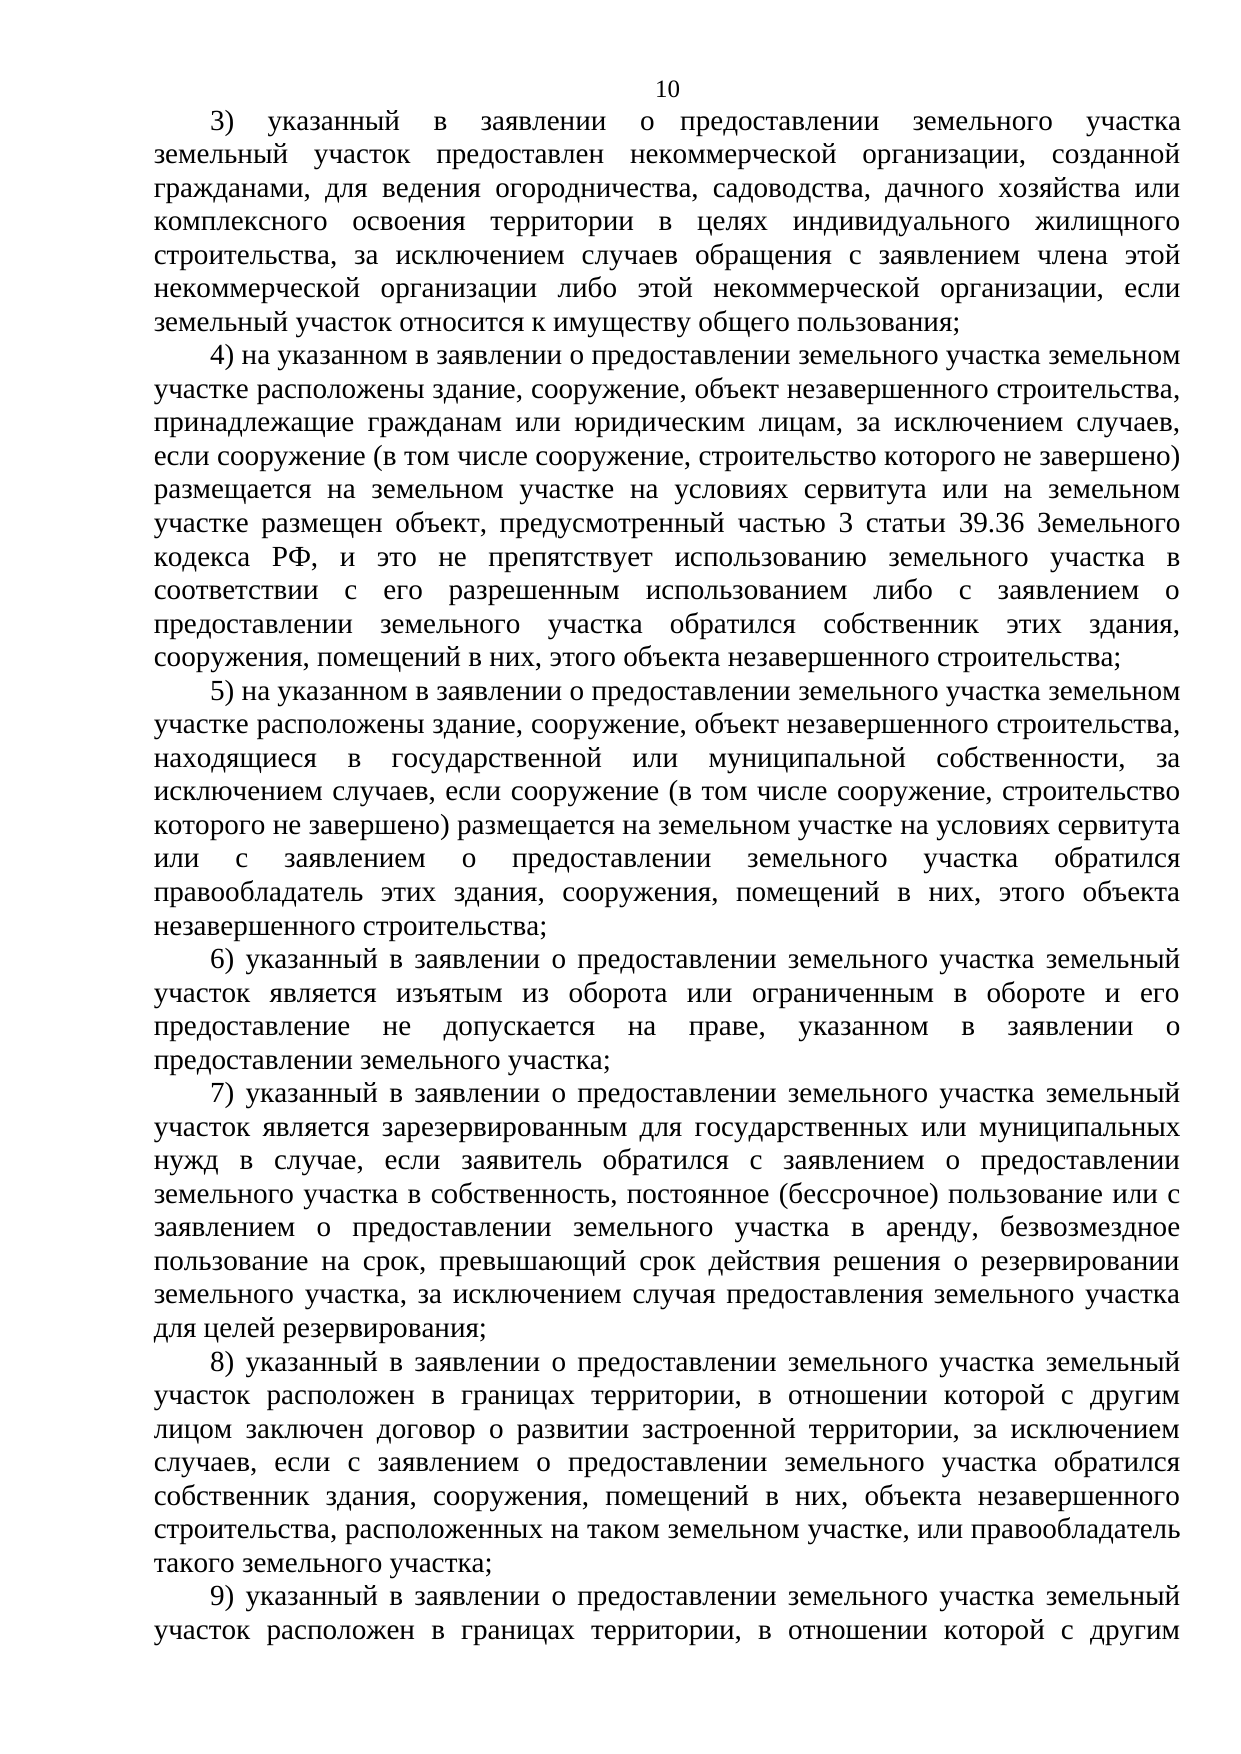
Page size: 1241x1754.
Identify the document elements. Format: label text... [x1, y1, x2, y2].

text 4) на указанном в заявлении о предоставлении земельного участка земельном участке расположены здание, сооружение, объект незавершенного строительства, принадлежащие гражданам или юридическим лицам, за исключением случаев, если сооружение (в том числе сооружение, строительство которого не завершено) размещается на земельном участке на условиях сервитута или на земельном участке размещен объект, предусмотренный частью 3 статьи 39.36 Земельного кодекса РФ, и это не препятствует использованию земельного участка в соответствии с его разрешенным использованием либо с заявлением о предоставлении земельного участка обратился собственник этих здания, сооружения, помещений в них, этого объекта незавершенного строительства; [153, 337, 1181, 673]
text 8) указанный в заявлении о предоставлении земельного участка земельный участок расположен в границах территории, в отношении которой с другим лицом заключен договор о развитии застроенной территории, за исключением случаев, если с заявлением о предоставлении земельного участка обратился собственник здания, сооружения, помещений в них, объекта незавершенного строительства, расположенных на таком земельном участке, или правообладатель такого земельного участка; [153, 1344, 1181, 1578]
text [153, 1578, 1181, 1646]
text 7) указанный в заявлении о предоставлении земельного участка земельный участок является зарезервированным для государственных или муниципальных нужд в случае, если заявитель обратился с заявлением о предоставлении земельного участка в собственность, постоянное (бессрочное) пользование или с заявлением о предоставлении земельного участка в аренду, безвозмездное пользование на срок, превышающий срок действия решения о резервировании земельного участка, за исключением случая предоставления земельного участка для целей резервирования; [153, 1075, 1181, 1344]
text 6) указанный в заявлении о предоставлении земельного участка земельный участок является изъятым из оборота или ограниченным в обороте и его предоставление не допускается на праве, указанном в заявлении о предоставлении земельного участка; [153, 941, 1181, 1075]
text 3) указанный в заявлении о предоставлении земельного участка земельный участок предоставлен некоммерческой организации, созданной гражданами, для ведения огородничества, садоводства, дачного хозяйства или комплексного освоения территории в целях индивидуального жилищного строительства, за исключением случаев обращения с заявлением члена этой некоммерческой организации либо этой некоммерческой организации, если земельный участок относится к имуществу общего пользования; [153, 103, 1181, 337]
text 5) на указанном в заявлении о предоставлении земельного участка земельном участке расположены здание, сооружение, объект незавершенного строительства, находящиеся в государственной или муниципальной собственности, за исключением случаев, если сооружение (в том числе сооружение, строительство которого не завершено) размещается на земельном участке на условиях сервитута или с заявлением о предоставлении земельного участка обратился правообладатель этих здания, сооружения, помещений в них, этого объекта незавершенного строительства; [153, 673, 1181, 941]
